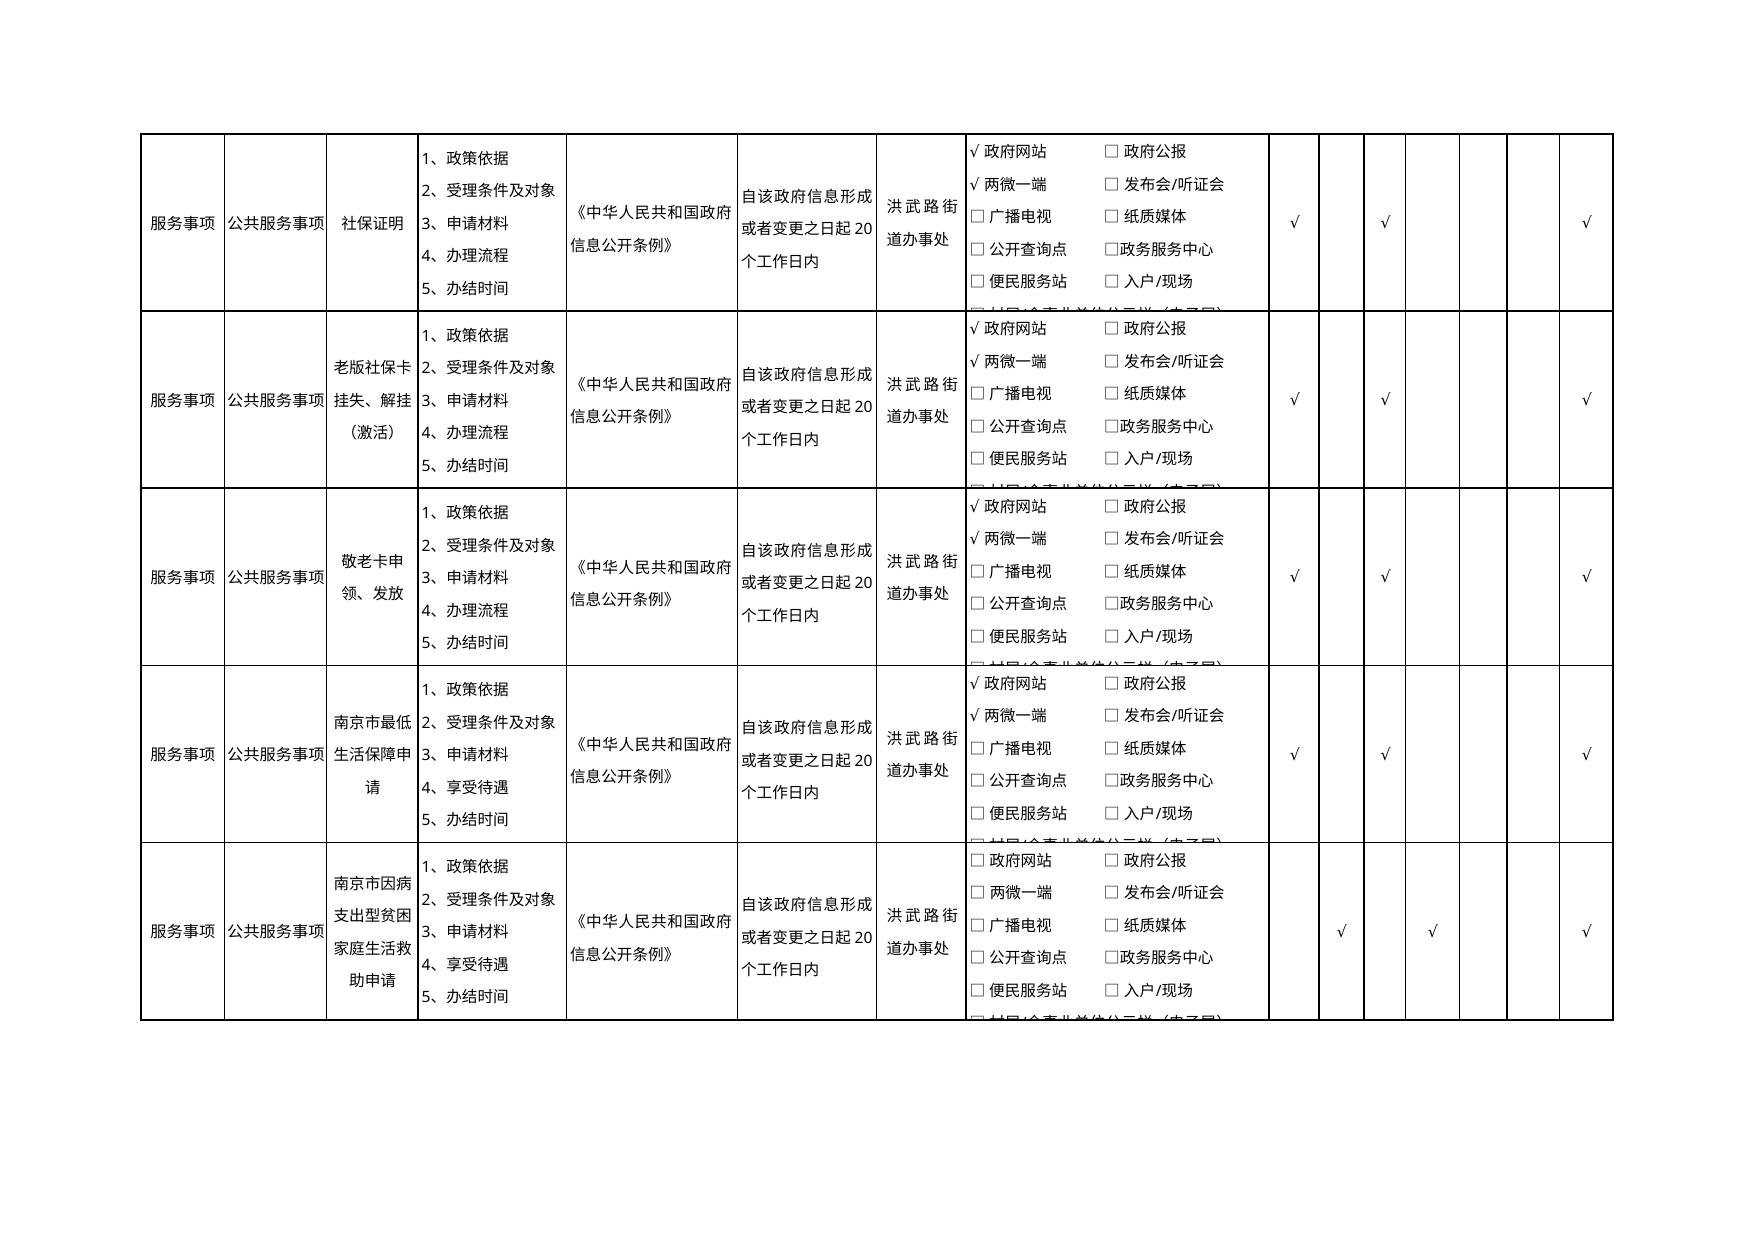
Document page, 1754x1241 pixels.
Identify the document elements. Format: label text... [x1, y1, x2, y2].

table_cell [738, 135, 876, 310]
table_cell [1460, 489, 1506, 664]
table_cell 自该政府信息形成或者变更之日起20个工作日内 [738, 489, 876, 664]
table_cell [1460, 843, 1506, 1019]
table_cell [1460, 666, 1506, 842]
table_cell √ [1365, 666, 1405, 842]
table_cell √ [1560, 489, 1612, 664]
table_cell [1460, 312, 1506, 487]
table_cell 服务事项 [142, 843, 224, 1019]
table_cell √ [1560, 666, 1612, 842]
table_cell 洪武路街道办事处 [877, 666, 965, 842]
table_cell [1508, 843, 1559, 1019]
table_cell [1320, 312, 1363, 487]
table_cell √ [1560, 135, 1612, 310]
table_cell √ [1270, 135, 1318, 310]
table_cell [1508, 135, 1559, 310]
table_cell 自该政府信息形成或者变更之日起20个工作日内 [738, 312, 876, 487]
table_cell [1320, 135, 1363, 310]
table_cell 《中华人民共和国政府信息公开条例》 [567, 489, 737, 664]
table_cell 《中华人民共和国政府信息公开条例》 [567, 135, 737, 310]
table_cell 公共服务事项 [225, 489, 326, 664]
table_cell [1508, 312, 1559, 487]
table_cell √ [1270, 312, 1318, 487]
table_cell 南京市因病支出型贫困家庭生活救助申请 [327, 843, 417, 1019]
table_cell 自该政府信息形成或者变更之日起20个工作日内 [738, 666, 876, 842]
table_cell [1320, 666, 1363, 842]
table_cell √ [1365, 489, 1405, 664]
table_cell 《中华人民共和国政府信息公开条例》 [567, 312, 737, 487]
table_cell [1406, 666, 1459, 842]
table_cell 洪武路街道办事处 [877, 135, 965, 310]
table_cell √ [1560, 312, 1612, 487]
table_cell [419, 135, 566, 310]
table_cell 洪武路街道办事处 [877, 843, 965, 1019]
table_cell [1406, 489, 1459, 664]
table_cell [1508, 666, 1559, 842]
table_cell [967, 135, 1268, 310]
table_cell 《中华人民共和国政府信息公开条例》 [567, 666, 737, 842]
table_cell 敬老卡申领、发放 [327, 489, 417, 664]
table_cell 公共服务事项 [225, 135, 326, 310]
table_cell 社保证明 [327, 135, 417, 310]
table_cell √ [1320, 843, 1363, 1019]
table_cell 服务事项 [142, 135, 224, 310]
table_cell [1406, 135, 1459, 310]
table_cell 公共服务事项 [225, 843, 326, 1019]
table_cell 老版社保卡挂失、解挂（激活） [327, 312, 417, 487]
table_cell √ 政府网站 □ 政府公报 √ 两微一端 □ 发布会/听证会 □ 广播电视 □ 纸质媒体 □ 公开查询点 □政务服务中心 □ 便民服务站 □ 入户/现场 □ 村居/企事业单位公示栏（电子屏） □ 精准推送 □ 其他 [967, 489, 1268, 664]
table_cell 南京市最低生活保障申请 [327, 666, 417, 842]
table_cell 1、政策依据 2、受理条件及对象 3、申请材料 4、办理流程 5、办结时间 [419, 312, 566, 487]
table_cell 服务事项 [142, 312, 224, 487]
table_cell [1365, 843, 1405, 1019]
table_cell 服务事项 [142, 666, 224, 842]
table_cell 公共服务事项 [225, 666, 326, 842]
table_cell √ 政府网站 □ 政府公报 √ 两微一端 □ 发布会/听证会 □ 广播电视 □ 纸质媒体 □ 公开查询点 □政务服务中心 □ 便民服务站 □ 入户/现场 □ 村居/企事业单位公示栏（电子屏） □ 精准推送 □ 其他 [967, 666, 1268, 842]
table_cell 1、政策依据 2、受理条件及对象 3、申请材料 4、办理流程 5、办结时间 [419, 489, 566, 664]
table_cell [967, 843, 1268, 1019]
table_cell 服务事项 [142, 489, 224, 664]
table_cell √ [1365, 135, 1405, 310]
table_cell √ [1365, 312, 1405, 487]
table_cell 《中华人民共和国政府信息公开条例》 [567, 843, 737, 1019]
table_cell 洪武路街道办事处 [877, 489, 965, 664]
table_cell 公共服务事项 [225, 312, 326, 487]
table_cell 1、政策依据 2、受理条件及对象 3、申请材料 4、享受待遇 5、办结时间 [419, 666, 566, 842]
table_cell 洪武路街道办事处 [877, 312, 965, 487]
table_cell [1460, 135, 1506, 310]
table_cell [738, 843, 876, 1019]
table_cell [1406, 312, 1459, 487]
table_cell [1320, 489, 1363, 664]
table_cell √ [1560, 843, 1612, 1019]
table_cell √ 政府网站 □ 政府公报 √ 两微一端 □ 发布会/听证会 □ 广播电视 □ 纸质媒体 □ 公开查询点 □政务服务中心 □ 便民服务站 □ 入户/现场 □ 村居/企事业单位公示栏（电子屏） □ 精准推送 □ 其他 [967, 312, 1268, 487]
table_cell √ [1270, 666, 1318, 842]
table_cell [419, 843, 566, 1019]
table_cell √ [1270, 489, 1318, 664]
table_cell [1270, 843, 1318, 1019]
table_cell [1508, 489, 1559, 664]
table_cell √ [1406, 843, 1459, 1019]
